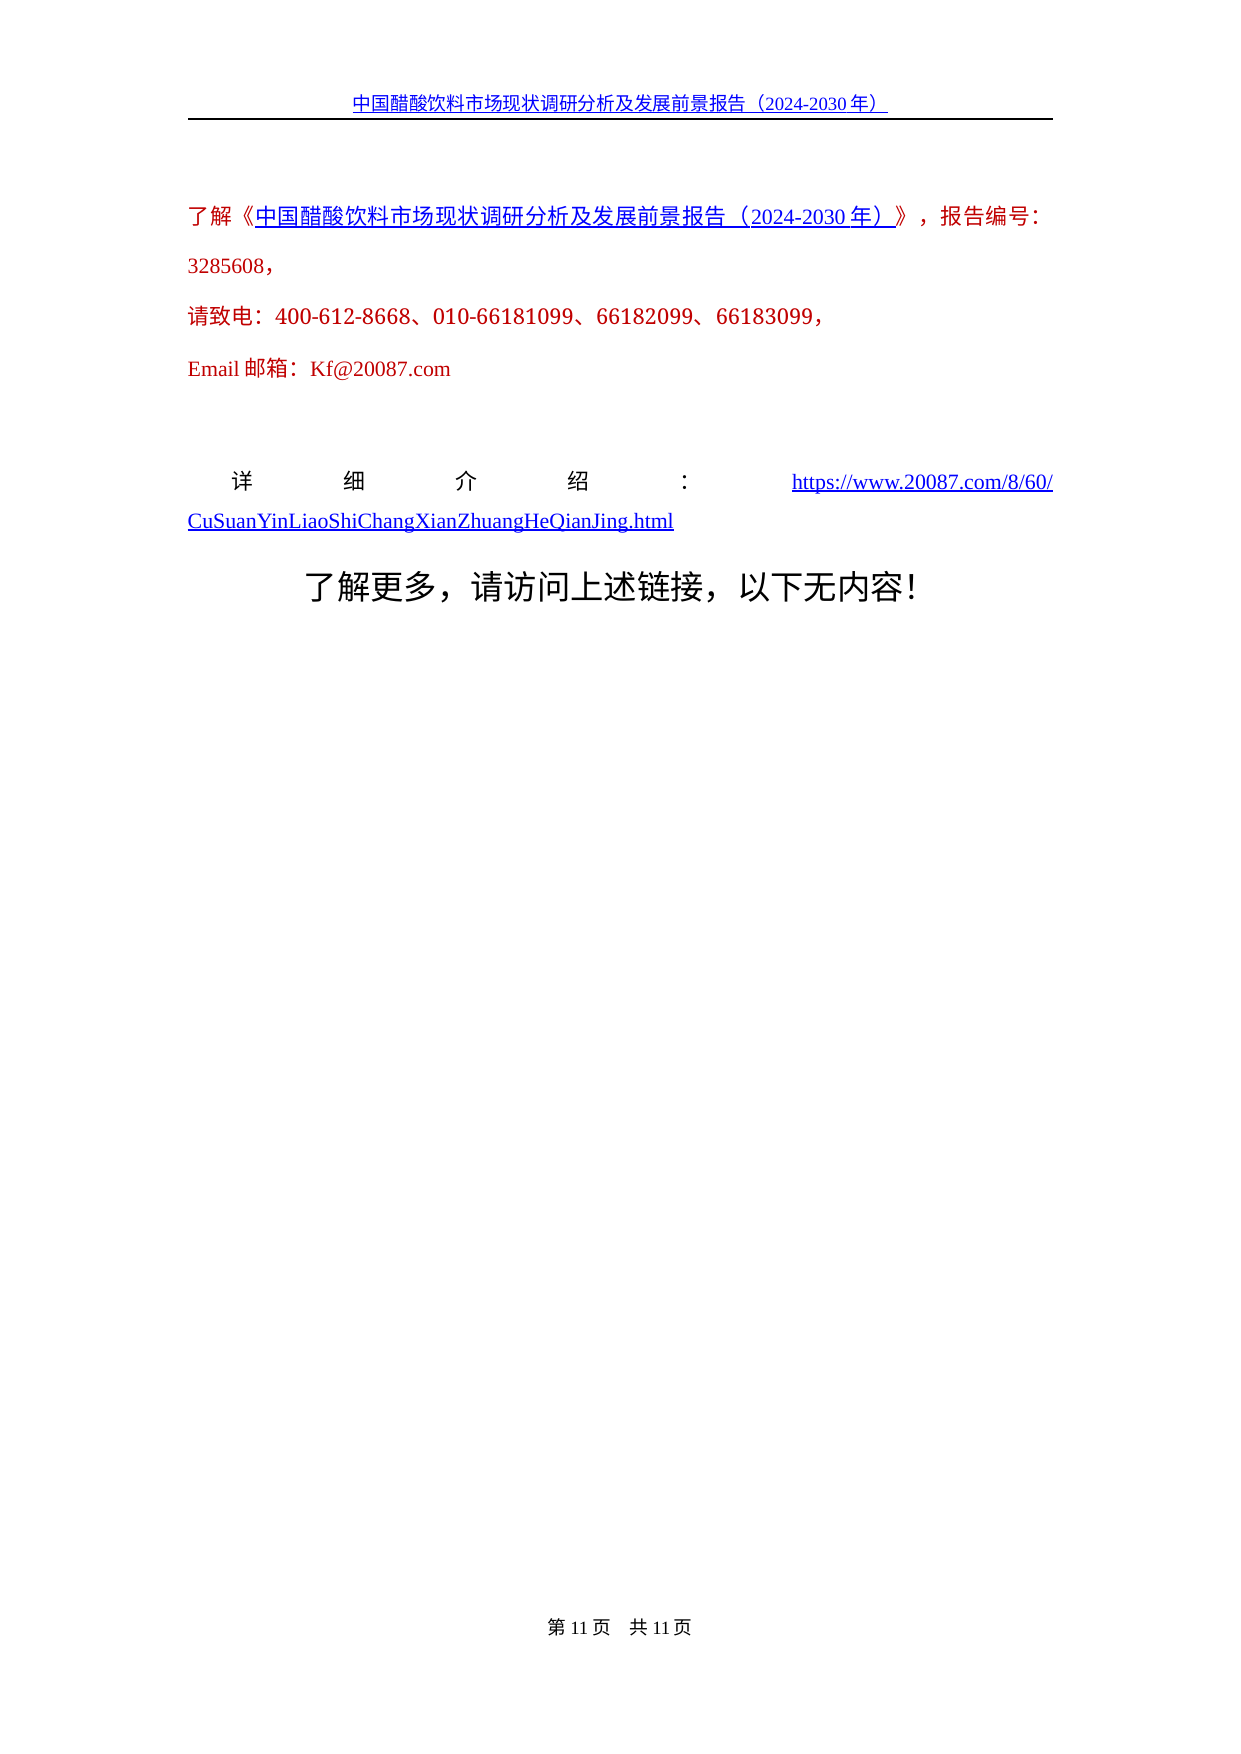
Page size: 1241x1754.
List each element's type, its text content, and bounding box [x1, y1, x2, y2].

text 请致电：400-612-8668、010-66181099、66182099、66183099， [187, 299, 1053, 331]
text 了解《中国醋酸饮料市场现状调研分析及发展前景报告（2024-2030年）》，报告编号：3285608， [187, 198, 1053, 280]
text Email邮箱：Kf@20087.com [187, 350, 1053, 383]
title 了解更多，请访问上述链接，以下无内容！ [187, 552, 1053, 617]
text 详细介绍：https://www.20087.com/8/60/CuSuanYinLiaoShiChangXianZhuangHeQianJing.html [187, 463, 1053, 536]
